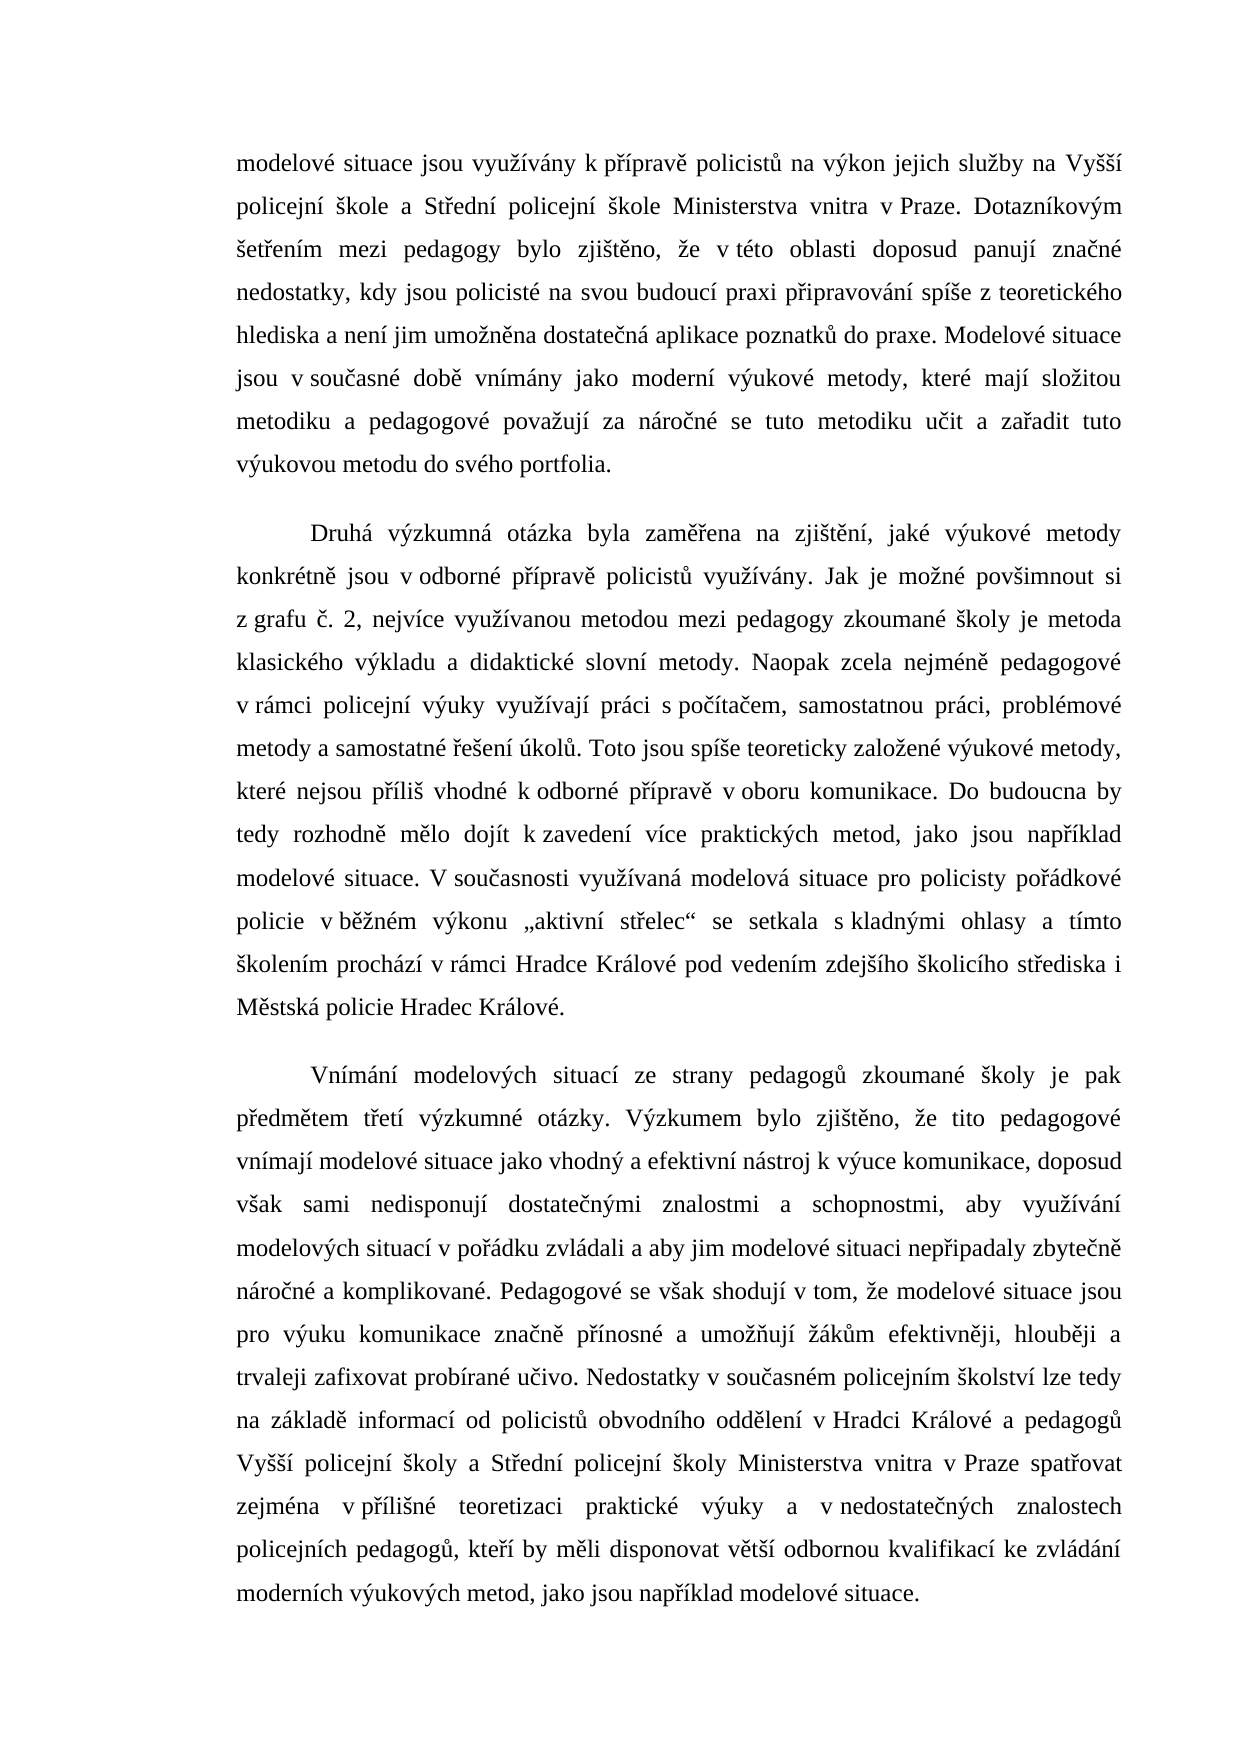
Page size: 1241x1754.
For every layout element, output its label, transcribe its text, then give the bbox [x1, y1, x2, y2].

text Vnímání modelových situací ze strany pedagogů zkoumané školy je pak předmětem třetí výzkumné otázky. Výzkumem bylo zjištěno, že tito pedagogové vnímají modelové situace jako vhodný a efektivní nástroj k výuce komunikace, doposud však sami nedisponují dostatečnými znalostmi a schopnostmi, aby využívání modelových situací v pořádku zvládali a aby jim modelové situaci nepřipadaly zbytečně náročné a komplikované. Pedagogové se však shodují v tom, že modelové situace jsou pro výuku komunikace značně přínosné a umožňují žákům efektivněji, hlouběji a trvaleji zafixovat probírané učivo. Nedostatky v současném policejním školství lze tedy na základě informací od policistů obvodního oddělení v Hradci Králové a pedagogů Vyšší policejní školy a Střední policejní školy Ministerstva vnitra v Praze spatřovat zejména v přílišné teoretizaci praktické výuky a v nedostatečných znalostech policejních pedagogů, kteří by měli disponovat větší odbornou kvalifikací ke zvládání moderních výukových metod, jako jsou například modelové situace. [236, 1060, 1122, 1606]
text Druhá výzkumná otázka byla zaměřena na zjištění, jaké výukové metody konkrétně jsou v odborné přípravě policistů využívány. Jak je možné povšimnout si z grafu č. 2, nejvíce využívanou metodou mezi pedagogy zkoumané školy je metoda klasického výkladu a didaktické slovní metody. Naopak zcela nejméně pedagogové v rámci policejní výuky využívají práci s počítačem, samostatnou práci, problémové metody a samostatné řešení úkolů. Toto jsou spíše teoreticky založené výukové metody, které nejsou příliš vhodné k odborné přípravě v oboru komunikace. Do budoucna by tedy rozhodně mělo dojít k zavedení více praktických metod, jako jsou například modelové situace. V současnosti využívaná modelová situace pro policisty pořádkové policie v běžném výkonu „aktivní střelec“ se setkala s kladnými ohlasy a tímto školením prochází v rámci Hradce Králové pod vedením zdejšího školicího střediska i Městská policie Hradec Králové. [236, 518, 1122, 1021]
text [236, 148, 1122, 478]
